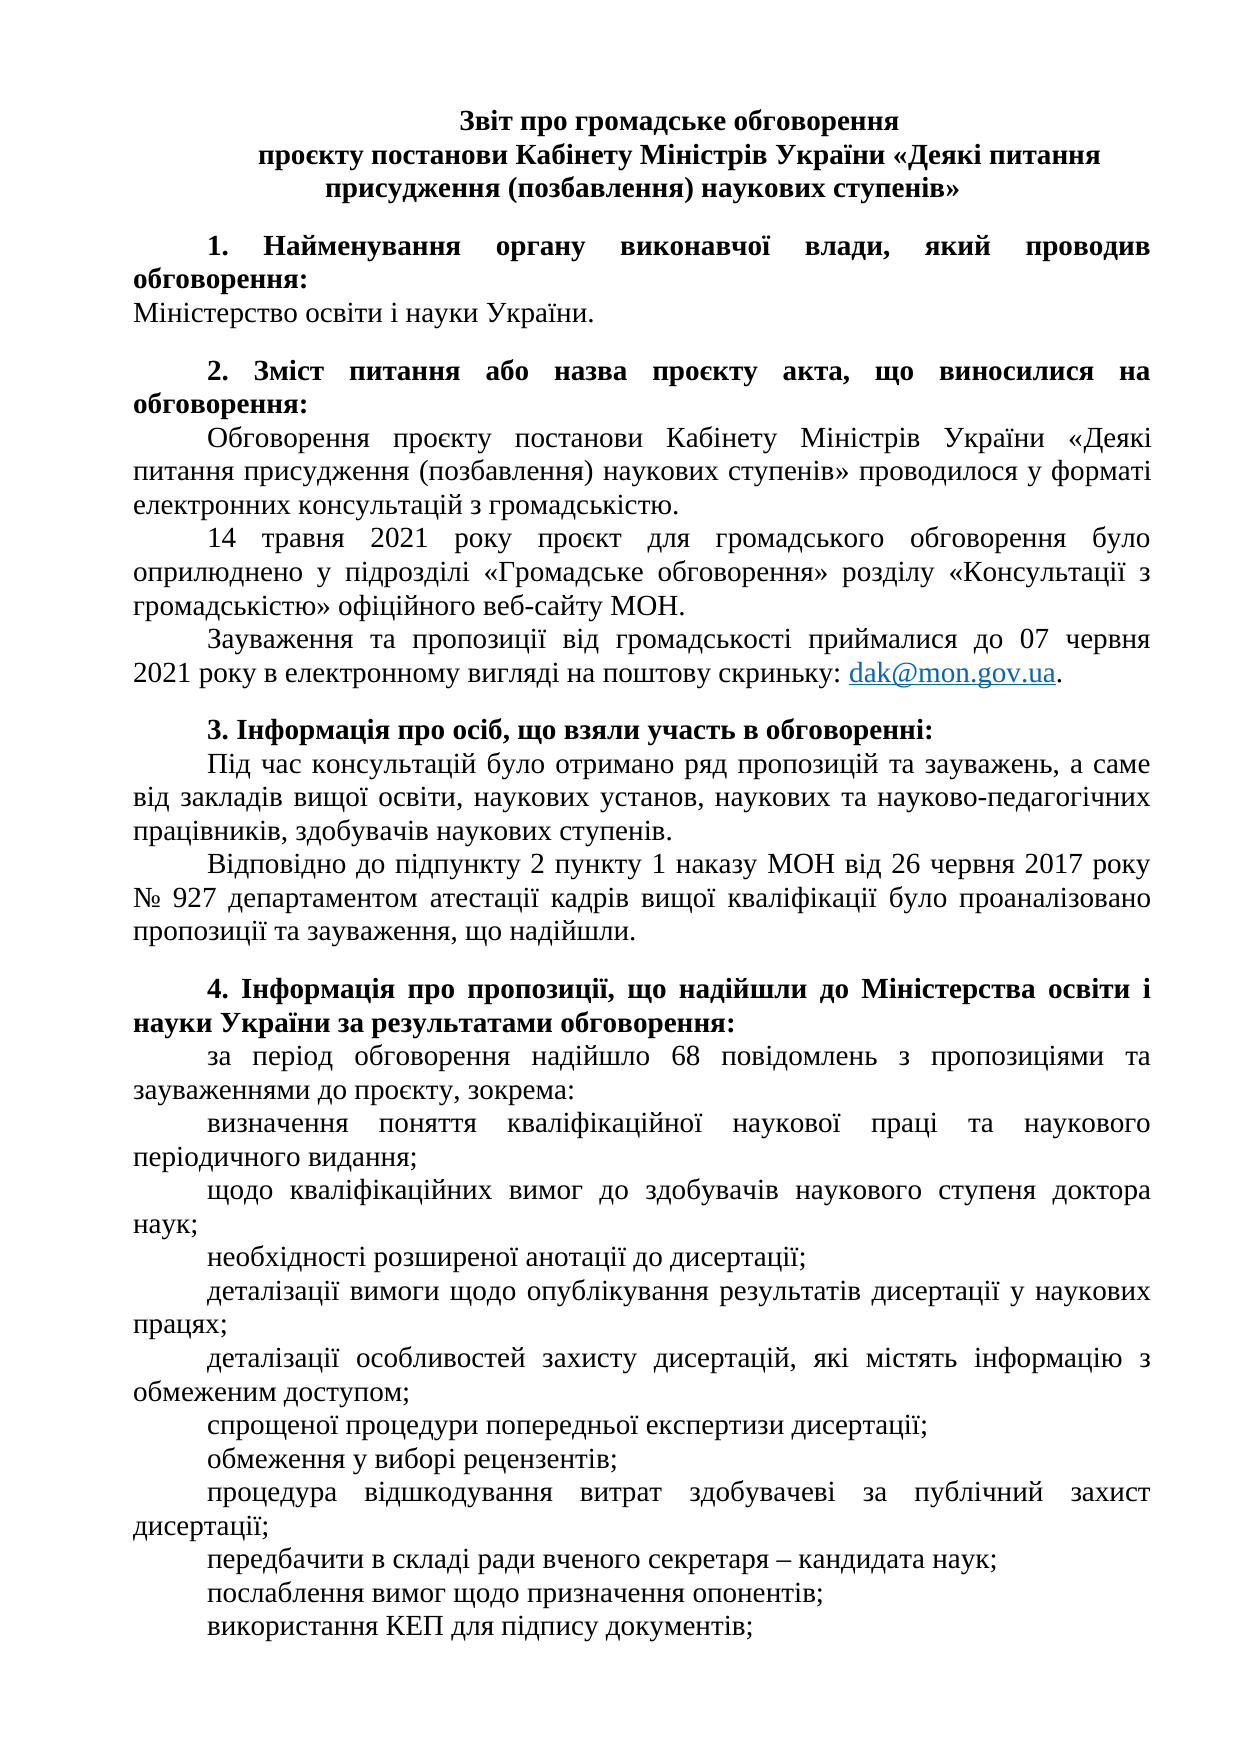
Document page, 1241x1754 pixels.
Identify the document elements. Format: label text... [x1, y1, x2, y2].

text Звіт про громадське обговорення [133, 103, 1152, 137]
text передбачити в складі ради вченого секретаря – кандидата наук; [133, 1541, 1152, 1575]
text процедура відшкодування витрат здобувачеві за публічний захист дисертації; [133, 1474, 1152, 1541]
text необхідності розширеної анотації до дисертації; [133, 1239, 1152, 1273]
text деталізації вимоги щодо опублікування результатів дисертації у наукових працях; [133, 1273, 1152, 1340]
text Міністерство освіти і науки України. [133, 295, 1152, 329]
text визначення поняття кваліфікаційної наукової праці та наукового періодичного видання; [133, 1105, 1152, 1172]
text 1. Найменування органу виконавчої влади, який проводив обговорення: [133, 228, 1152, 295]
text проєкту постанови Кабінету Міністрів України «Деякі питання присудження (позбавлення) наукових ступенів» [133, 137, 1152, 204]
text обмеження у виборі рецензентів; [133, 1441, 1152, 1474]
text 4. Інформація про пропозиції, що надійшли до Міністерства освіти і науки України за результатами обговорення: [133, 971, 1152, 1038]
text за період обговорення надійшло 68 повідомлень з пропозиціями та зауваженнями до проєкту, зокрема: [133, 1038, 1152, 1105]
text Відповідно до підпункту 2 пункту 1 наказу МОН від 26 червня 2017 року № 927 департаментом атестації кадрів вищої кваліфікації було проаналізовано пропозиції та зауваження, що надійшли. [133, 846, 1152, 947]
text щодо кваліфікаційних вимог до здобувачів наукового ступеня доктора наук; [133, 1172, 1152, 1239]
text 2. Зміст питання або назва проєкту акта, що виносилися на обговорення: [133, 353, 1152, 420]
text послаблення вимог щодо призначення опонентів; [133, 1575, 1152, 1608]
text Під час консультацій було отримано ряд пропозицій та зауважень, а саме від закладів вищої освіти, наукових установ, наукових та науково-педагогічних працівників, здобувачів наукових ступенів. [133, 746, 1152, 846]
text Обговорення проєкту постанови Кабінету Міністрів України «Деякі питання присудження (позбавлення) наукових ступенів» проводилося у форматі електронних консультацій з громадськістю. [133, 420, 1152, 521]
text використання КЕП для підпису документів; [133, 1608, 1152, 1642]
text 3. Інформація про осіб, що взяли участь в обговоренні: [133, 712, 1152, 746]
text 14 травня 2021 року проєкт для громадського обговорення було оприлюднено у підрозділі «Громадське обговорення» розділу «Консультації з громадськістю» офіційного веб-сайту МОН. [133, 521, 1152, 621]
text деталізації особливостей захисту дисертацій, які містять інформацію з обмеженим доступом; [133, 1340, 1152, 1407]
text Зауваження та пропозиції від громадськості приймалися до 07 червня 2021 року в електронному вигляді на поштову скриньку: dak@mon.gov.ua. [133, 621, 1152, 688]
text спрощеної процедури попередньої експертизи дисертації; [133, 1407, 1152, 1441]
